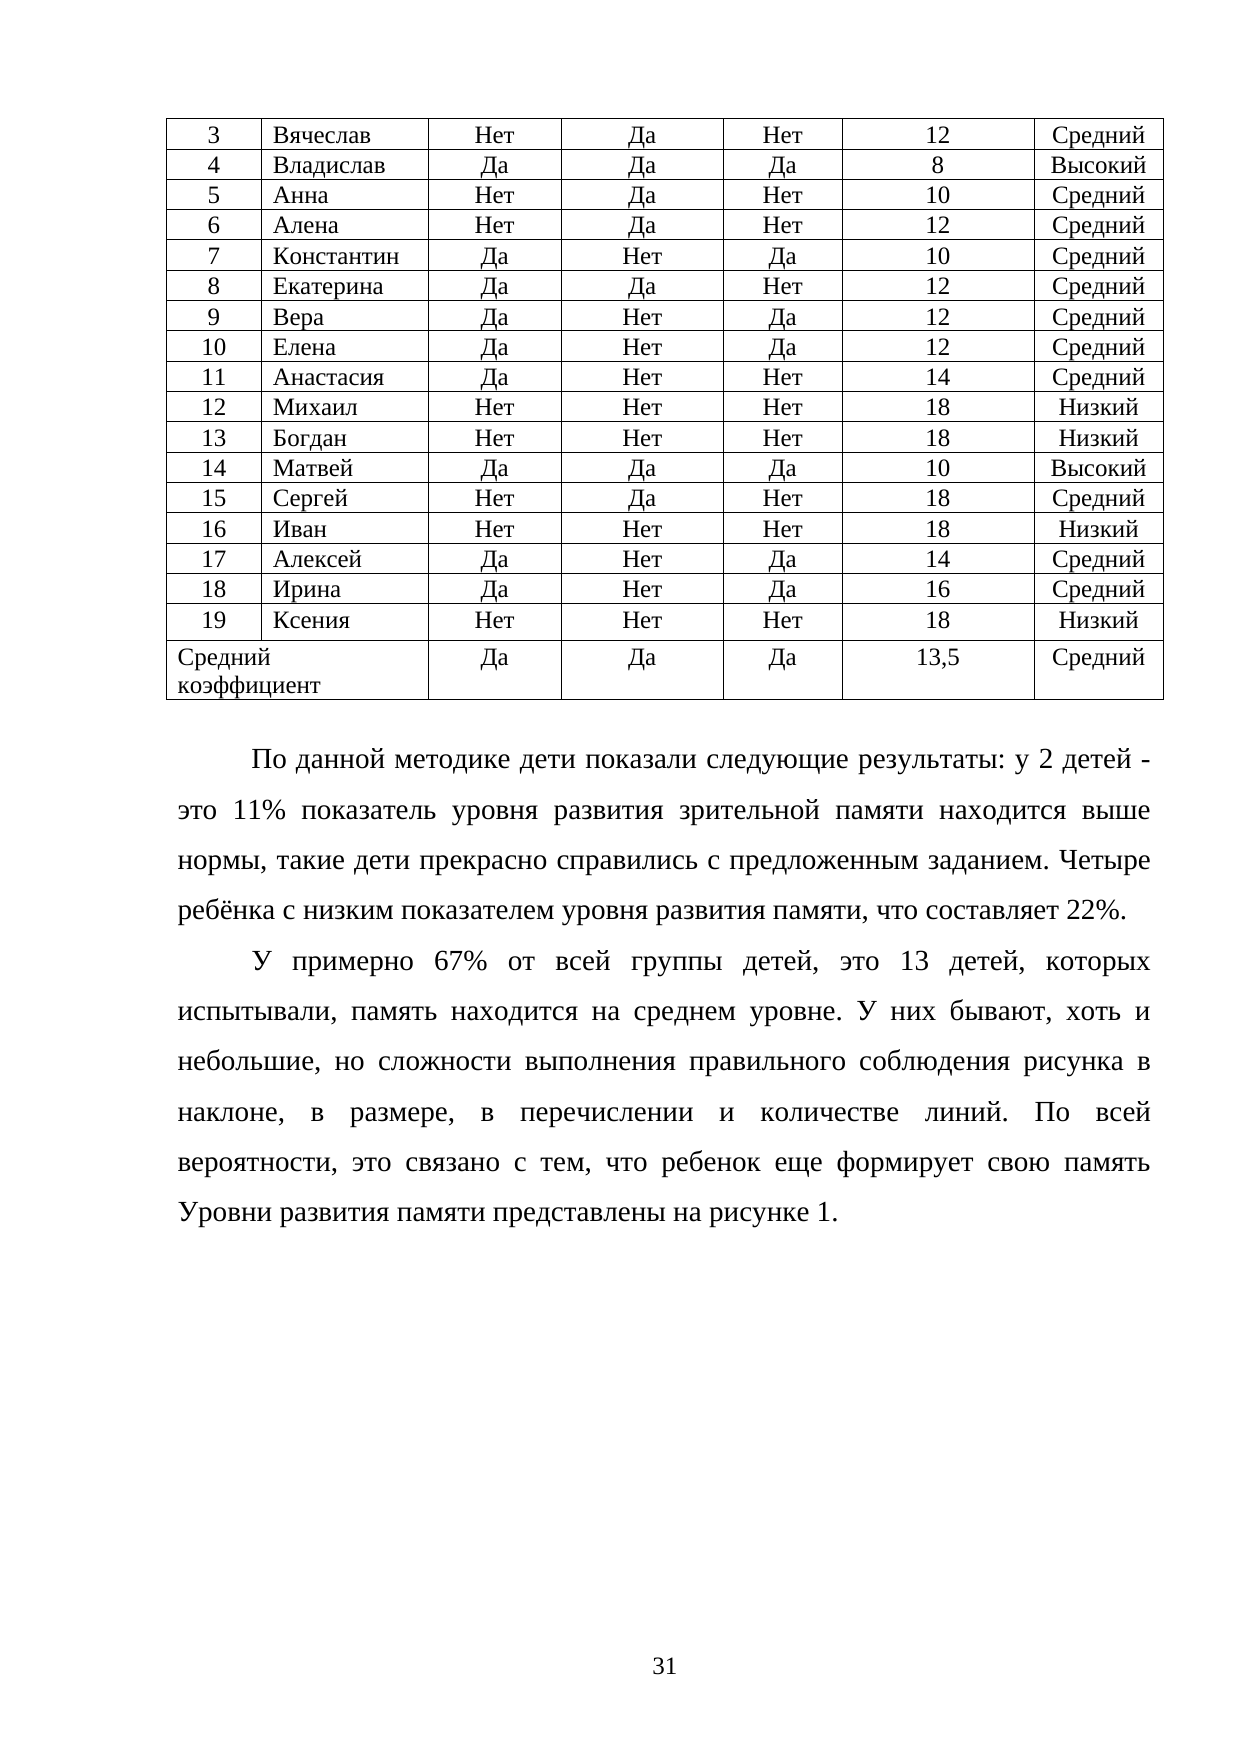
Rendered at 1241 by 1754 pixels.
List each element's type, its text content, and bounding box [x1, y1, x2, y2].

table_cell Нет [724, 604, 842, 640]
table_cell Да [562, 271, 723, 300]
table_cell 17 [167, 544, 261, 573]
table_cell Средний [1035, 331, 1163, 361]
table_cell Сергей [262, 483, 428, 512]
table_cell Средний [1035, 119, 1163, 148]
table_cell 6 [167, 210, 261, 239]
table_cell 12 [843, 271, 1034, 300]
table_cell Средний [1035, 180, 1163, 209]
table_cell Нет [429, 392, 561, 421]
table_cell 15 [167, 483, 261, 512]
table_cell 18 [843, 422, 1034, 452]
table_cell Средний [1035, 271, 1163, 300]
table_cell 18 [843, 604, 1034, 640]
table_cell 12 [843, 331, 1034, 361]
table_cell 12 [843, 210, 1034, 239]
table_cell Нет [562, 392, 723, 421]
table_cell Да [429, 150, 561, 179]
table_cell Да [429, 271, 561, 300]
table_cell Вячеслав [262, 119, 428, 148]
table_cell Да [429, 240, 561, 270]
table_cell Михаил [262, 392, 428, 421]
table_cell 5 [167, 180, 261, 209]
table_cell Да [429, 362, 561, 391]
table_cell Вера [262, 301, 428, 330]
table_cell Анастасия [262, 362, 428, 391]
table_cell Средний [1035, 301, 1163, 330]
table_cell Да [724, 641, 842, 699]
table_cell 10 [843, 240, 1034, 270]
table_cell Да [724, 544, 842, 573]
table_cell Нет [429, 513, 561, 542]
table_cell 9 [167, 301, 261, 330]
table_cell Нет [429, 604, 561, 640]
table_cell Да [724, 331, 842, 361]
table_cell Да [562, 483, 723, 512]
table_cell Нет [562, 422, 723, 452]
table_cell Средний [1035, 641, 1163, 699]
table_cell Да [562, 180, 723, 209]
table_cell Средний [1035, 210, 1163, 239]
text По данной методике дети показали следующие результаты: у 2 детей - это 11% показатель уровня развития зрительной памяти находится выше нормы, такие дети прекрасно справились с предложенным заданием. Четыре ребёнка с низким показателем уровня развития памяти, что составляет 22%. [177, 742, 1152, 926]
table_cell Нет [724, 362, 842, 391]
table_cell Алена [262, 210, 428, 239]
table_cell 7 [167, 240, 261, 270]
table_cell Нет [429, 483, 561, 512]
table_cell 18 [167, 574, 261, 603]
table_cell Нет [562, 331, 723, 361]
table_cell 14 [843, 362, 1034, 391]
table_cell Да [562, 150, 723, 179]
table_cell 10 [167, 331, 261, 361]
table_cell 4 [167, 150, 261, 179]
table_cell Да [724, 301, 842, 330]
table_cell Нет [429, 180, 561, 209]
table_cell 10 [843, 453, 1034, 482]
table_cell Высокий [1035, 150, 1163, 179]
table_cell 8 [843, 150, 1034, 179]
text У примерно 67% от всей группы детей, это 13 детей, которых испытывали, память находится на среднем уровне. У них бывают, хоть и небольшие, но сложности выполнения правильного соблюдения рисунка в наклоне, в размере, в перечислении и количестве линий. По всей вероятности, это связано с тем, что ребенок еще формирует свою память Уровни развития памяти представлены на рисунке 1. [177, 943, 1152, 1228]
table_cell Нет [562, 544, 723, 573]
table_cell Да [429, 641, 561, 699]
table_cell Нет [562, 362, 723, 391]
table_cell 14 [843, 544, 1034, 573]
table_cell Нет [724, 210, 842, 239]
table_cell Высокий [1035, 453, 1163, 482]
table_cell Нет [724, 483, 842, 512]
table_cell 18 [843, 513, 1034, 542]
table_cell Нет [429, 210, 561, 239]
table_cell 3 [167, 119, 261, 148]
table_cell Анна [262, 180, 428, 209]
table_cell 10 [843, 180, 1034, 209]
table_cell Низкий [1035, 513, 1163, 542]
table_cell Да [562, 119, 723, 148]
table_cell Нет [562, 301, 723, 330]
table_cell Средний [1035, 574, 1163, 603]
table_cell Да [562, 210, 723, 239]
table_cell 11 [167, 362, 261, 391]
table_cell Нет [724, 119, 842, 148]
table_cell 19 [167, 604, 261, 640]
table_cell Константин [262, 240, 428, 270]
table_cell Да [562, 453, 723, 482]
table_cell Низкий [1035, 422, 1163, 452]
table_cell 8 [167, 271, 261, 300]
table_cell Да [429, 301, 561, 330]
table_cell Нет [562, 574, 723, 603]
table_cell Елена [262, 331, 428, 361]
table_cell Матвей [262, 453, 428, 482]
table_cell 18 [843, 392, 1034, 421]
table_cell Иван [262, 513, 428, 542]
table_cell Средний [1035, 544, 1163, 573]
table_cell Нет [724, 271, 842, 300]
table_cell 16 [167, 513, 261, 542]
table_cell 16 [843, 574, 1034, 603]
table_cell 12 [167, 392, 261, 421]
table_cell Нет [724, 513, 842, 542]
table_cell 12 [843, 301, 1034, 330]
table_cell Нет [429, 119, 561, 148]
table_cell Средний коэффициент [167, 641, 428, 699]
table_cell Ирина [262, 574, 428, 603]
table_cell Средний [1035, 240, 1163, 270]
table_cell Да [429, 574, 561, 603]
table_cell Да [562, 641, 723, 699]
table_cell 12 [843, 119, 1034, 148]
table_cell Богдан [262, 422, 428, 452]
table_cell 13 [167, 422, 261, 452]
table_cell Владислав [262, 150, 428, 179]
table_cell Нет [724, 422, 842, 452]
table_cell Да [429, 544, 561, 573]
table_cell Да [429, 453, 561, 482]
table_cell Низкий [1035, 392, 1163, 421]
table_cell Средний [1035, 362, 1163, 391]
table_cell Алексей [262, 544, 428, 573]
table_cell Средний [1035, 483, 1163, 512]
table_cell Низкий [1035, 604, 1163, 640]
table_cell 18 [843, 483, 1034, 512]
table_cell Екатерина [262, 271, 428, 300]
table_cell Нет [724, 180, 842, 209]
table_cell Нет [562, 240, 723, 270]
table_cell Да [429, 331, 561, 361]
table_cell Нет [562, 513, 723, 542]
table_cell Да [724, 150, 842, 179]
table_cell 13,5 [843, 641, 1034, 699]
table_cell Нет [724, 392, 842, 421]
table_cell Нет [562, 604, 723, 640]
table_cell 14 [167, 453, 261, 482]
table_cell Да [724, 453, 842, 482]
table_cell Нет [429, 422, 561, 452]
table_cell Ксения [262, 604, 428, 640]
table_cell Да [724, 574, 842, 603]
table_cell Да [724, 240, 842, 270]
